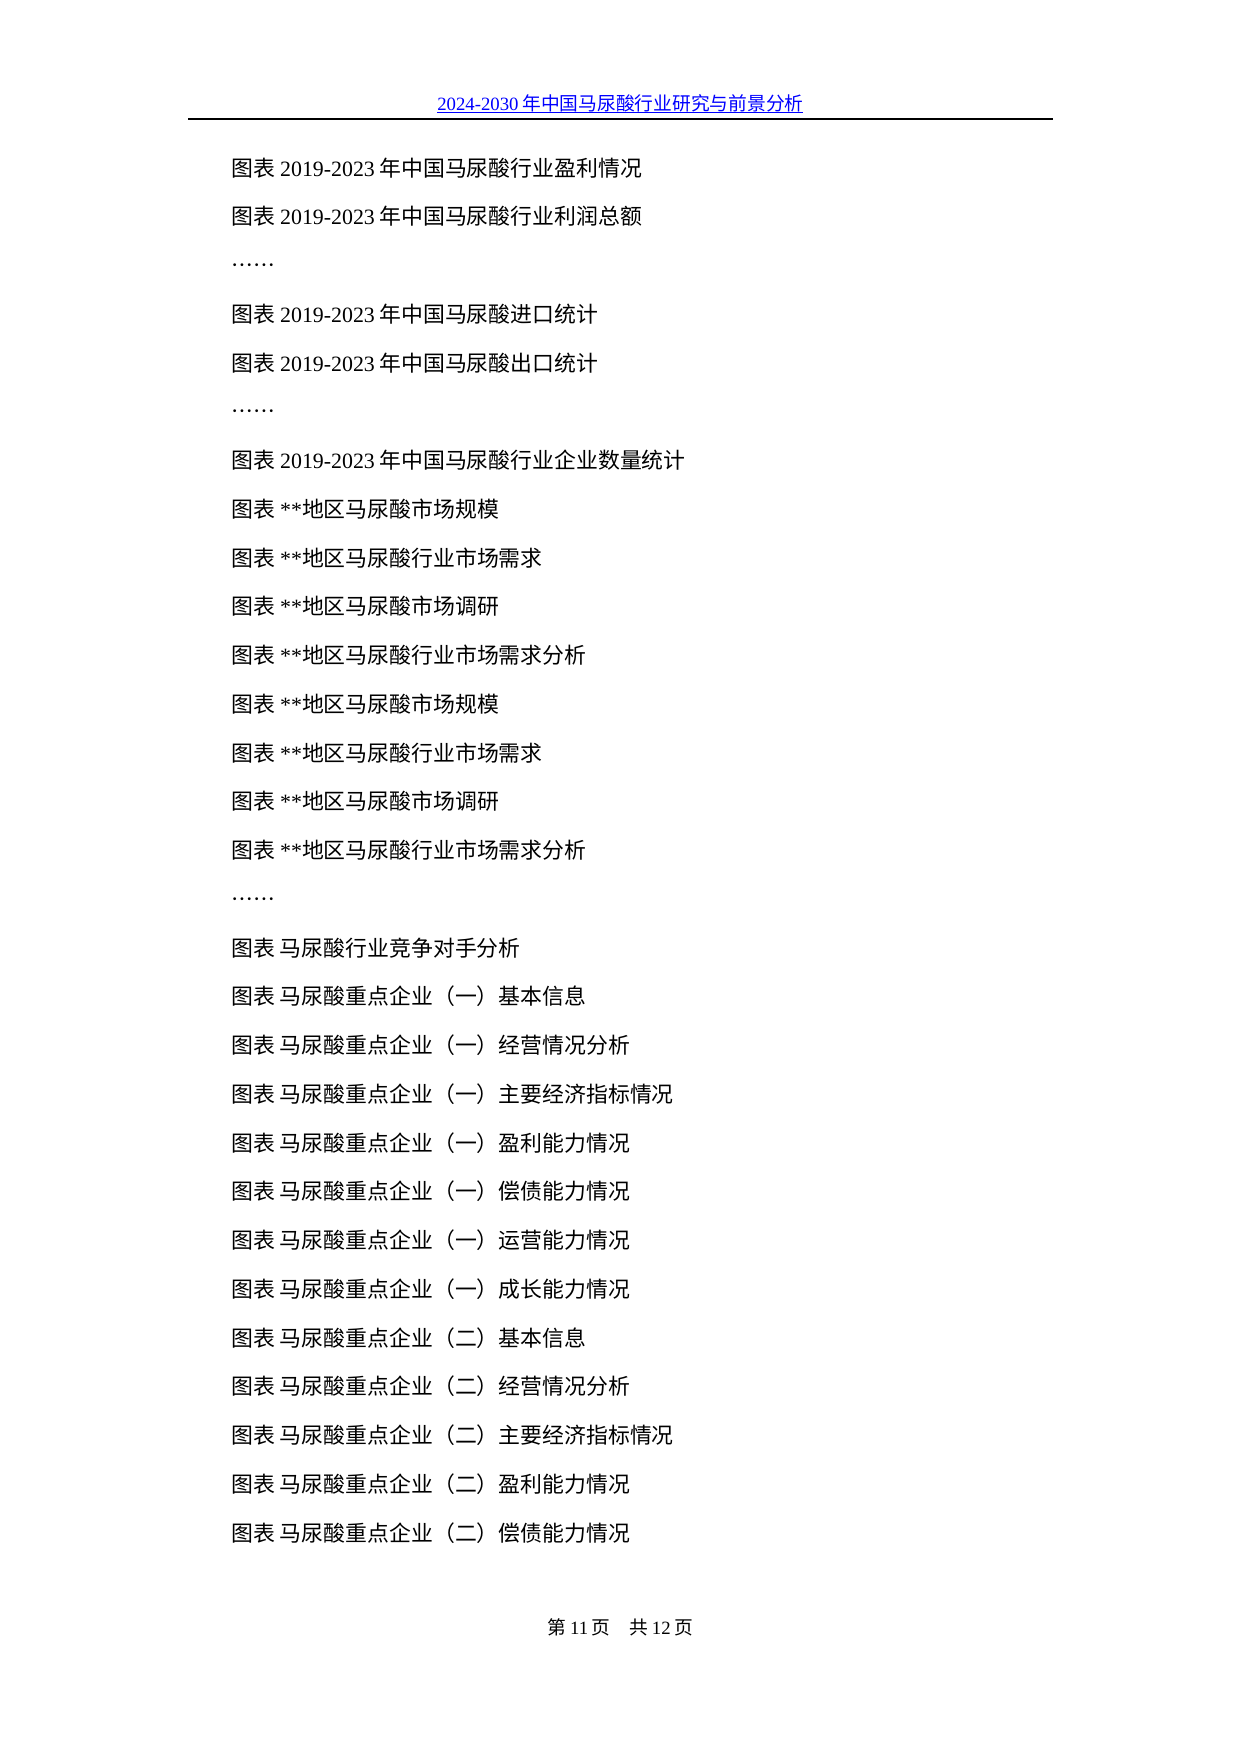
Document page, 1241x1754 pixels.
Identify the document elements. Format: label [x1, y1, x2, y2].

text [187, 150, 1053, 1548]
